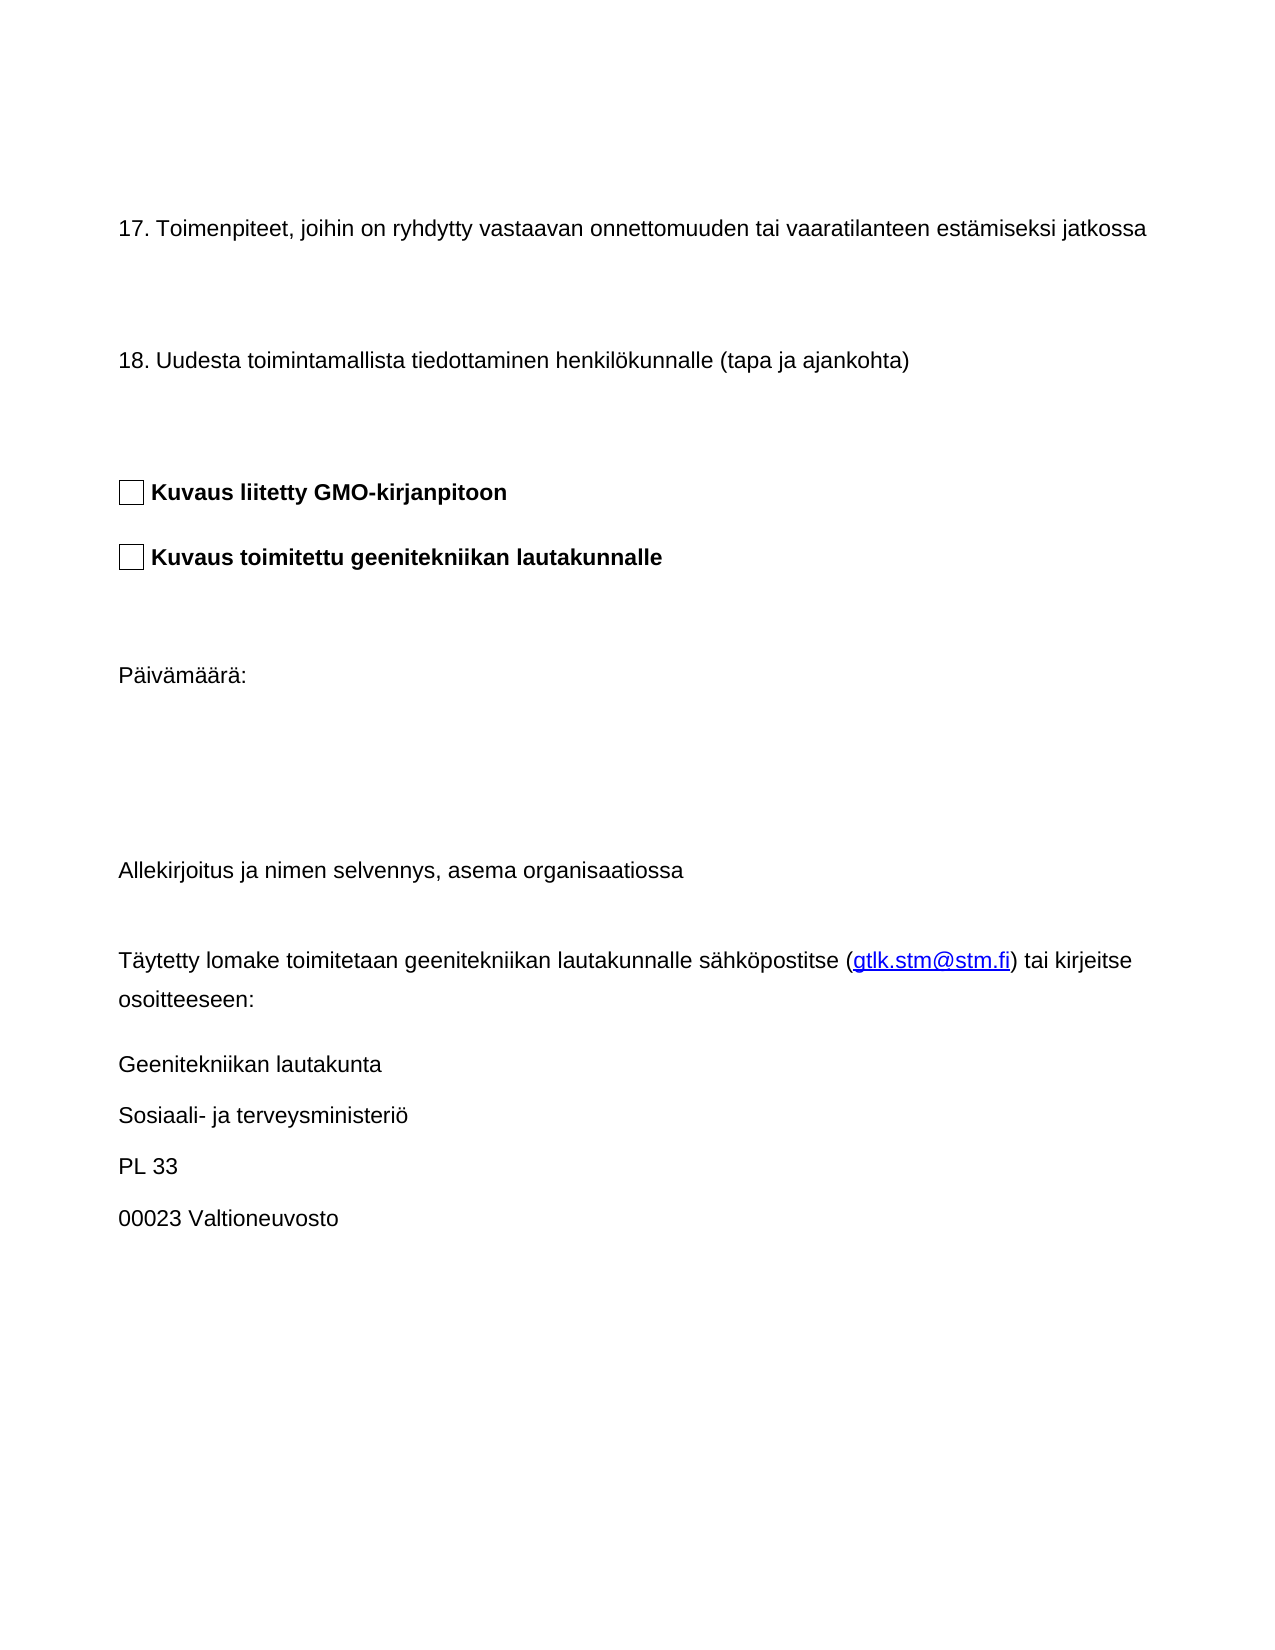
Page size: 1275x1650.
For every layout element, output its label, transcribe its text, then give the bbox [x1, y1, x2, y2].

text Täytetty lomake toimitetaan geenitekniikan lautakunnalle sähköpostitse (gtlk.stm@stm.fi) tai kirjeitse osoitteeseen: [118, 947, 1157, 1012]
text Päivämäärä: [118, 660, 1157, 689]
text Allekirjoitus ja nimen selvennys, asema organisaatiossa [118, 857, 1157, 883]
text Kuvaus liitetty GMO-kirjanpitoon [118, 479, 1157, 505]
list Uudesta toimintamallista tiedottaminen henkilökunnalle (tapa ja ajankohta) [118, 347, 1157, 374]
text Geenitekniikan lautakunta [118, 1051, 1157, 1077]
text PL 33 [118, 1153, 1157, 1179]
text Kuvaus toimitettu geenitekniikan lautakunnalle [118, 543, 1157, 570]
text 00023 Valtioneuvosto [118, 1204, 1157, 1231]
list Toimenpiteet, joihin on ryhdytty vastaavan onnettomuuden tai vaaratilanteen estämiseksi jatkossa [118, 215, 1157, 242]
text Sosiaali- ja terveysministeriö [118, 1102, 1157, 1128]
